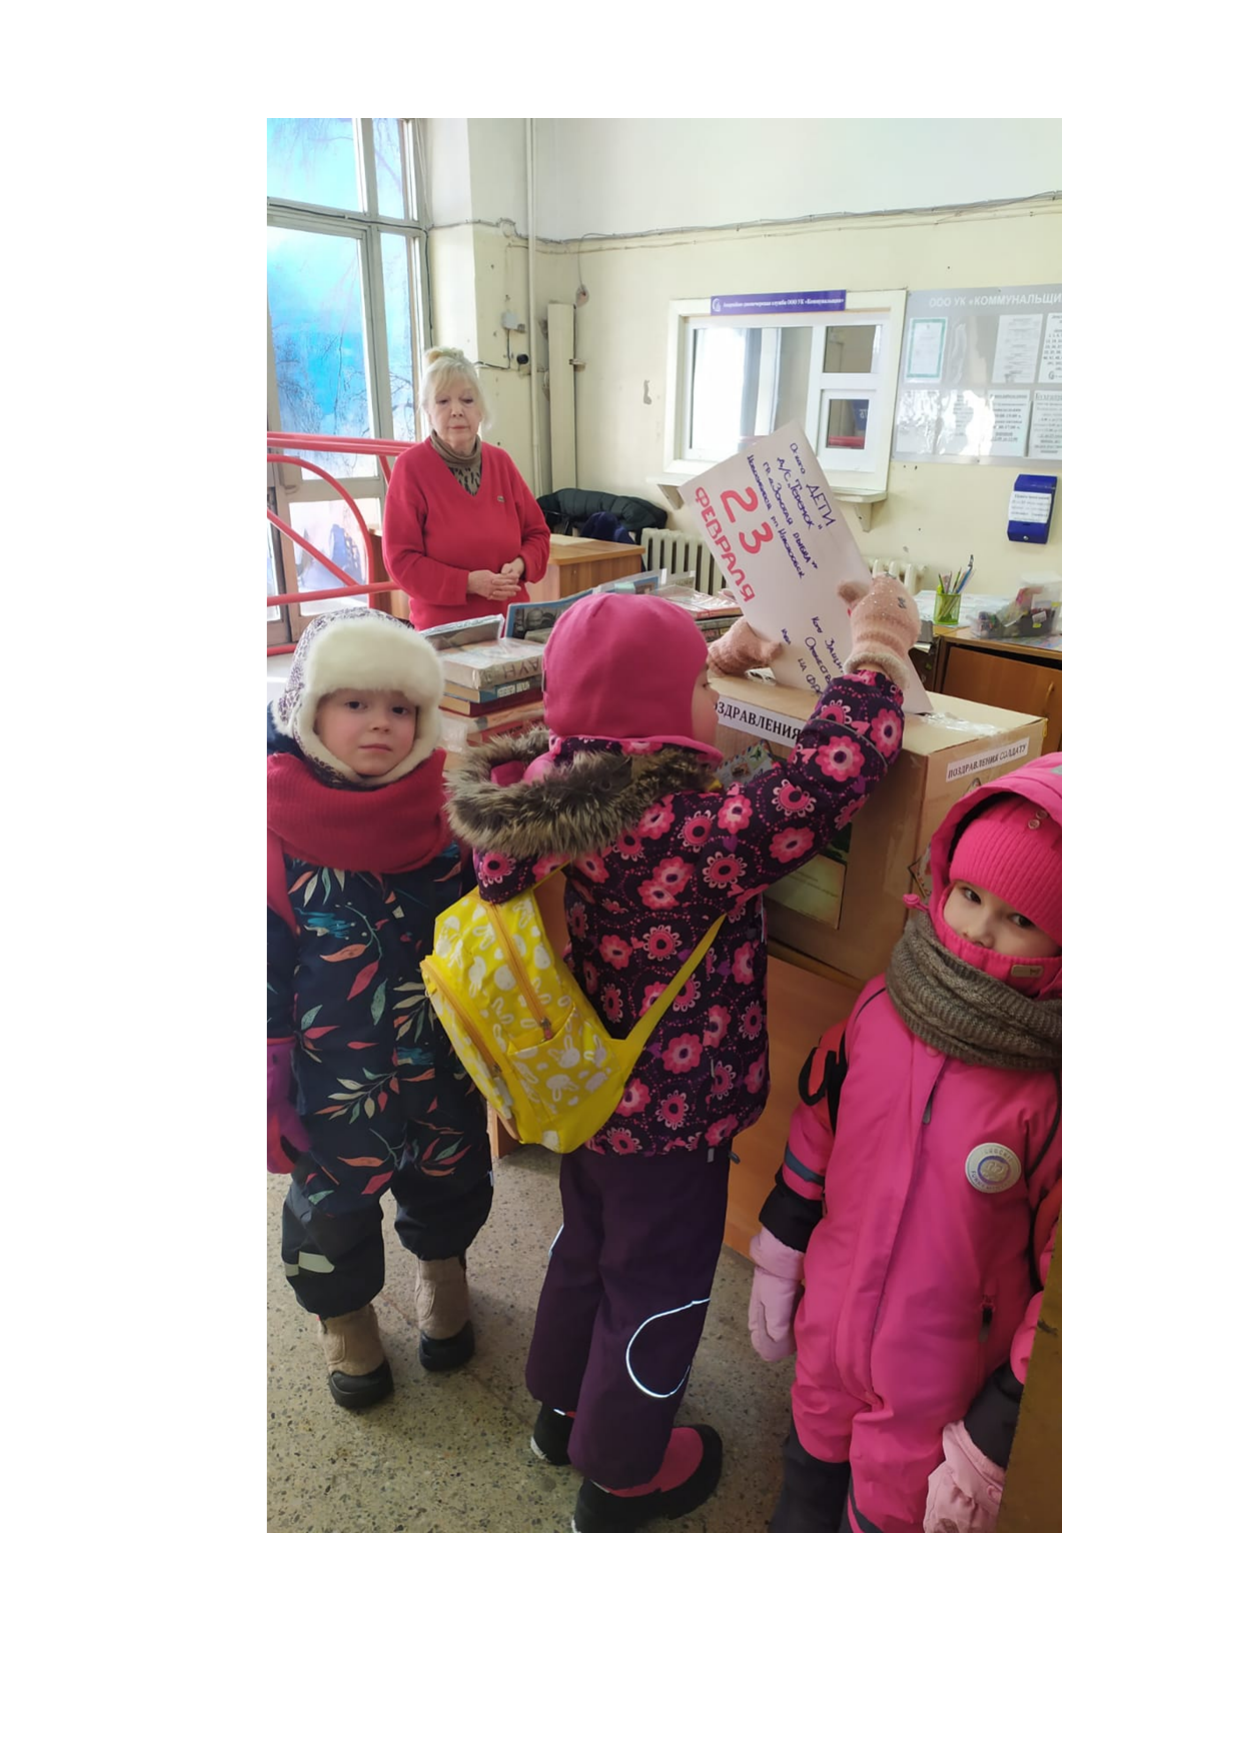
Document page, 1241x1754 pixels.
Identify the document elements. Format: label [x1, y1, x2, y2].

picture [266, 118, 1062, 1533]
